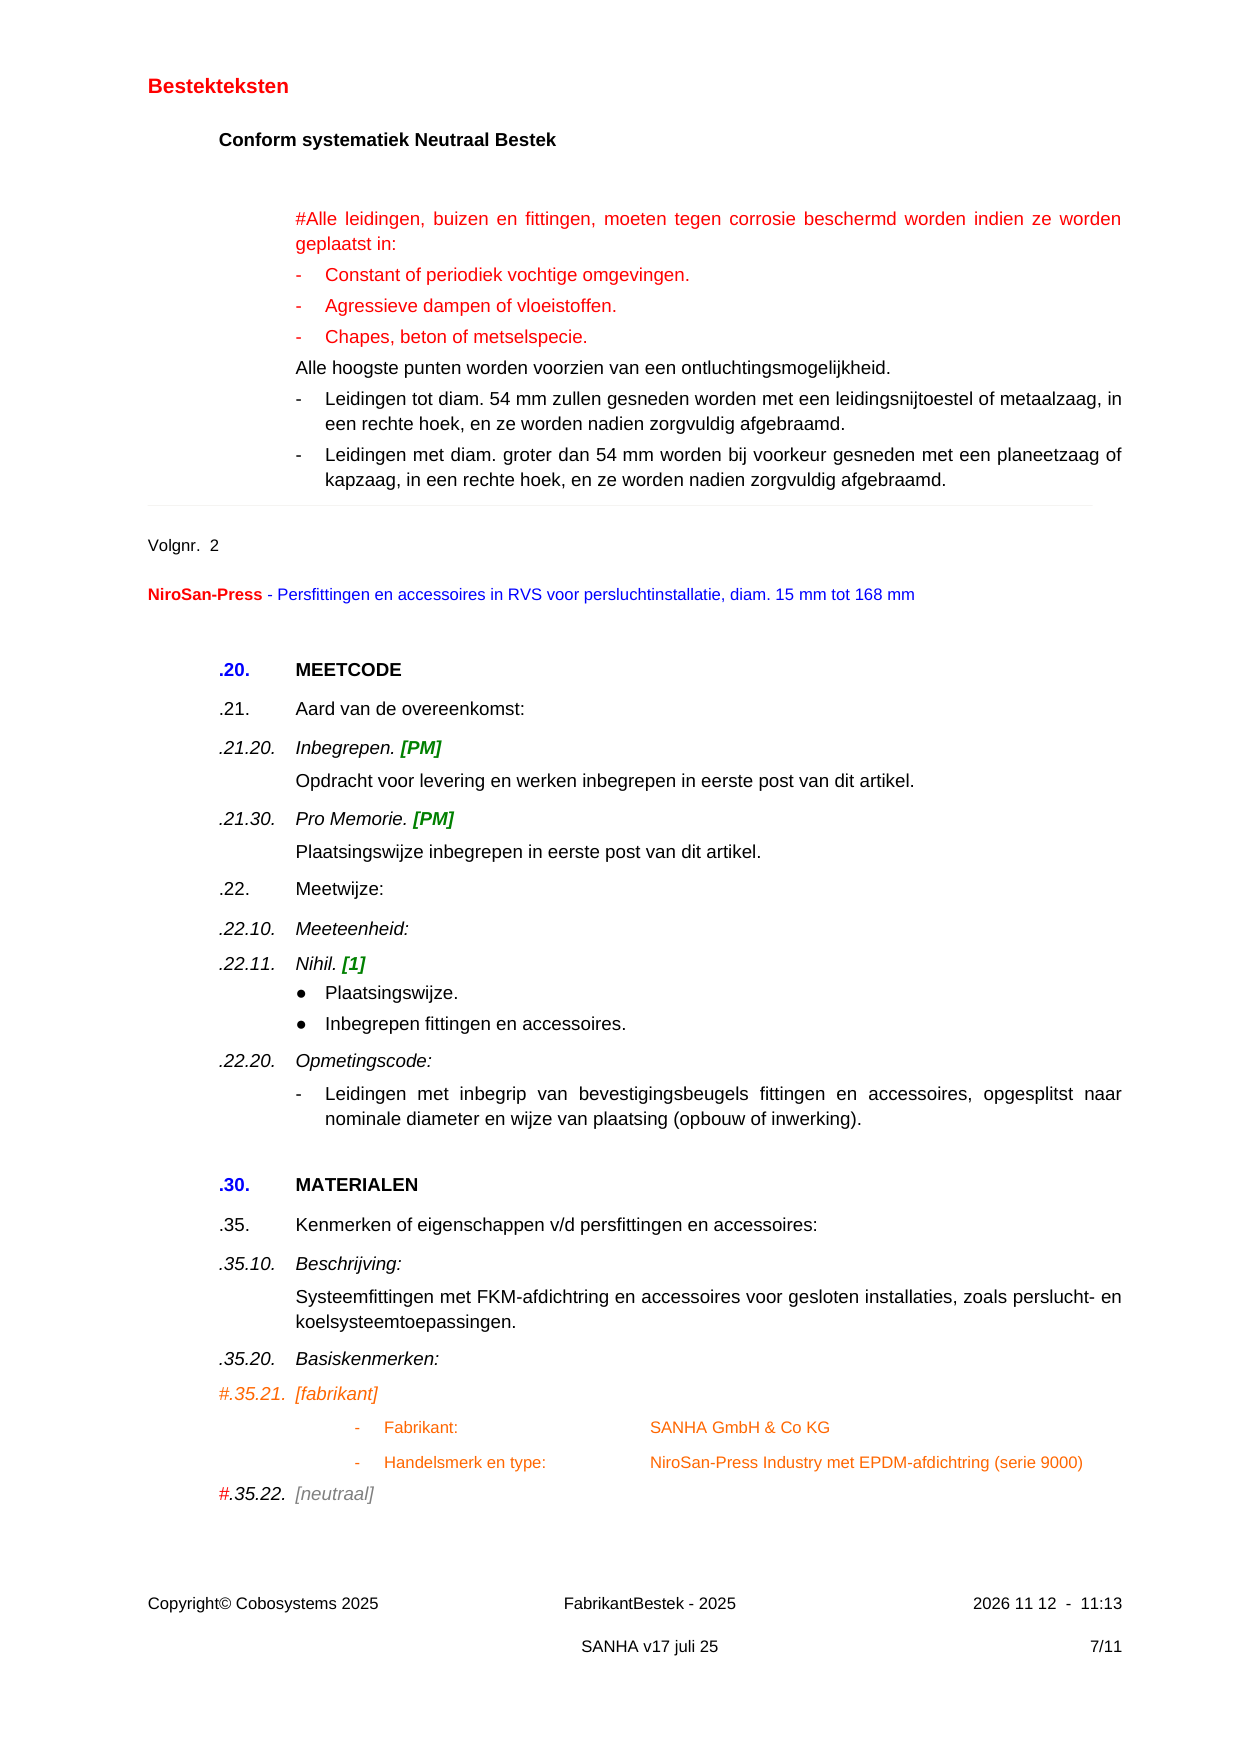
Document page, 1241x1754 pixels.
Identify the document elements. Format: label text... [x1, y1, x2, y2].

subtitle .22.10. Meeteenheid: [218, 917, 1122, 939]
subtitle .35.10. Beschrijving: [218, 1253, 1122, 1274]
subtitle .21.30. Pro Memorie. [PM] [218, 807, 1122, 829]
text - Leidingen met inbegrip van bevestigingsbeugels fittingen en accessoires, opgesplitst naar nominale diameter en wijze van plaatsing (opbouw of inwerking). [295, 1083, 1122, 1129]
subtitle .22. Meetwijze: [218, 878, 1122, 899]
subtitle .21. Aard van de overeenkomst: [218, 698, 1122, 719]
text - Constant of periodiek vochtige omgevingen. [295, 264, 1122, 285]
text Volgnr. 2 [148, 536, 1122, 555]
text NiroSan-Press - Persfittingen en accessoires in RVS voor persluchtinstallatie, diam. 15 mm tot 168 mm [148, 585, 1122, 604]
subtitle .22.20. Opmetingscode: [218, 1050, 1122, 1071]
text - Agressieve dampen of vloeistoffen. [295, 295, 1122, 316]
text Plaatsingswijze inbegrepen in eerste post van dit artikel. [295, 841, 1122, 862]
subtitle .30. MATERIALEN [218, 1174, 1122, 1196]
text Opdracht voor levering en werken inbegrepen in eerste post van dit artikel. [295, 770, 1122, 792]
text - Fabrikant: SANHA GmbH & Co KG [354, 1418, 1122, 1437]
subtitle #.35.22. [neutraal] [218, 1483, 1122, 1505]
text #Alle leidingen, buizen en fittingen, moeten tegen corrosie beschermd worden indien ze worden geplaatst in: [295, 208, 1122, 254]
subtitle #.35.21. [fabrikant] [218, 1383, 1122, 1405]
text - Leidingen met diam. groter dan 54 mm worden bij voorkeur gesneden met een planeetzaag of kapzaag, in een rechte hoek, en ze worden nadien zorgvuldig afgebraamd. [295, 444, 1122, 490]
subtitle .20. MEETCODE [218, 658, 1122, 680]
text Alle hoogste punten worden voorzien van een ontluchtingsmogelijkheid. [295, 357, 1122, 378]
subtitle .35. Kenmerken of eigenschappen v/d persfittingen en accessoires: [218, 1213, 1122, 1235]
text - Chapes, beton of metselspecie. [295, 326, 1122, 347]
text - Handelsmerk en type: NiroSan-Press Industry met EPDM-afdichtring (serie 9000) [354, 1453, 1122, 1472]
text ● Inbegrepen fittingen en accessoires. [295, 1012, 1122, 1034]
text - Leidingen tot diam. 54 mm zullen gesneden worden met een leidingsnijtoestel of metaalzaag, in een rechte hoek, en ze worden nadien zorgvuldig afgebraamd. [295, 388, 1122, 434]
text Systeemfittingen met FKM-afdichtring en accessoires voor gesloten installaties, zoals perslucht- en koelsysteemtoepassingen. [295, 1286, 1122, 1332]
subtitle .35.20. Basiskenmerken: [218, 1348, 1122, 1369]
text ● Plaatsingswijze. [295, 981, 1122, 1003]
subtitle .22.11. Nihil. [1] [218, 952, 1122, 974]
subtitle .21.20. Inbegrepen. [PM] [218, 737, 1122, 759]
